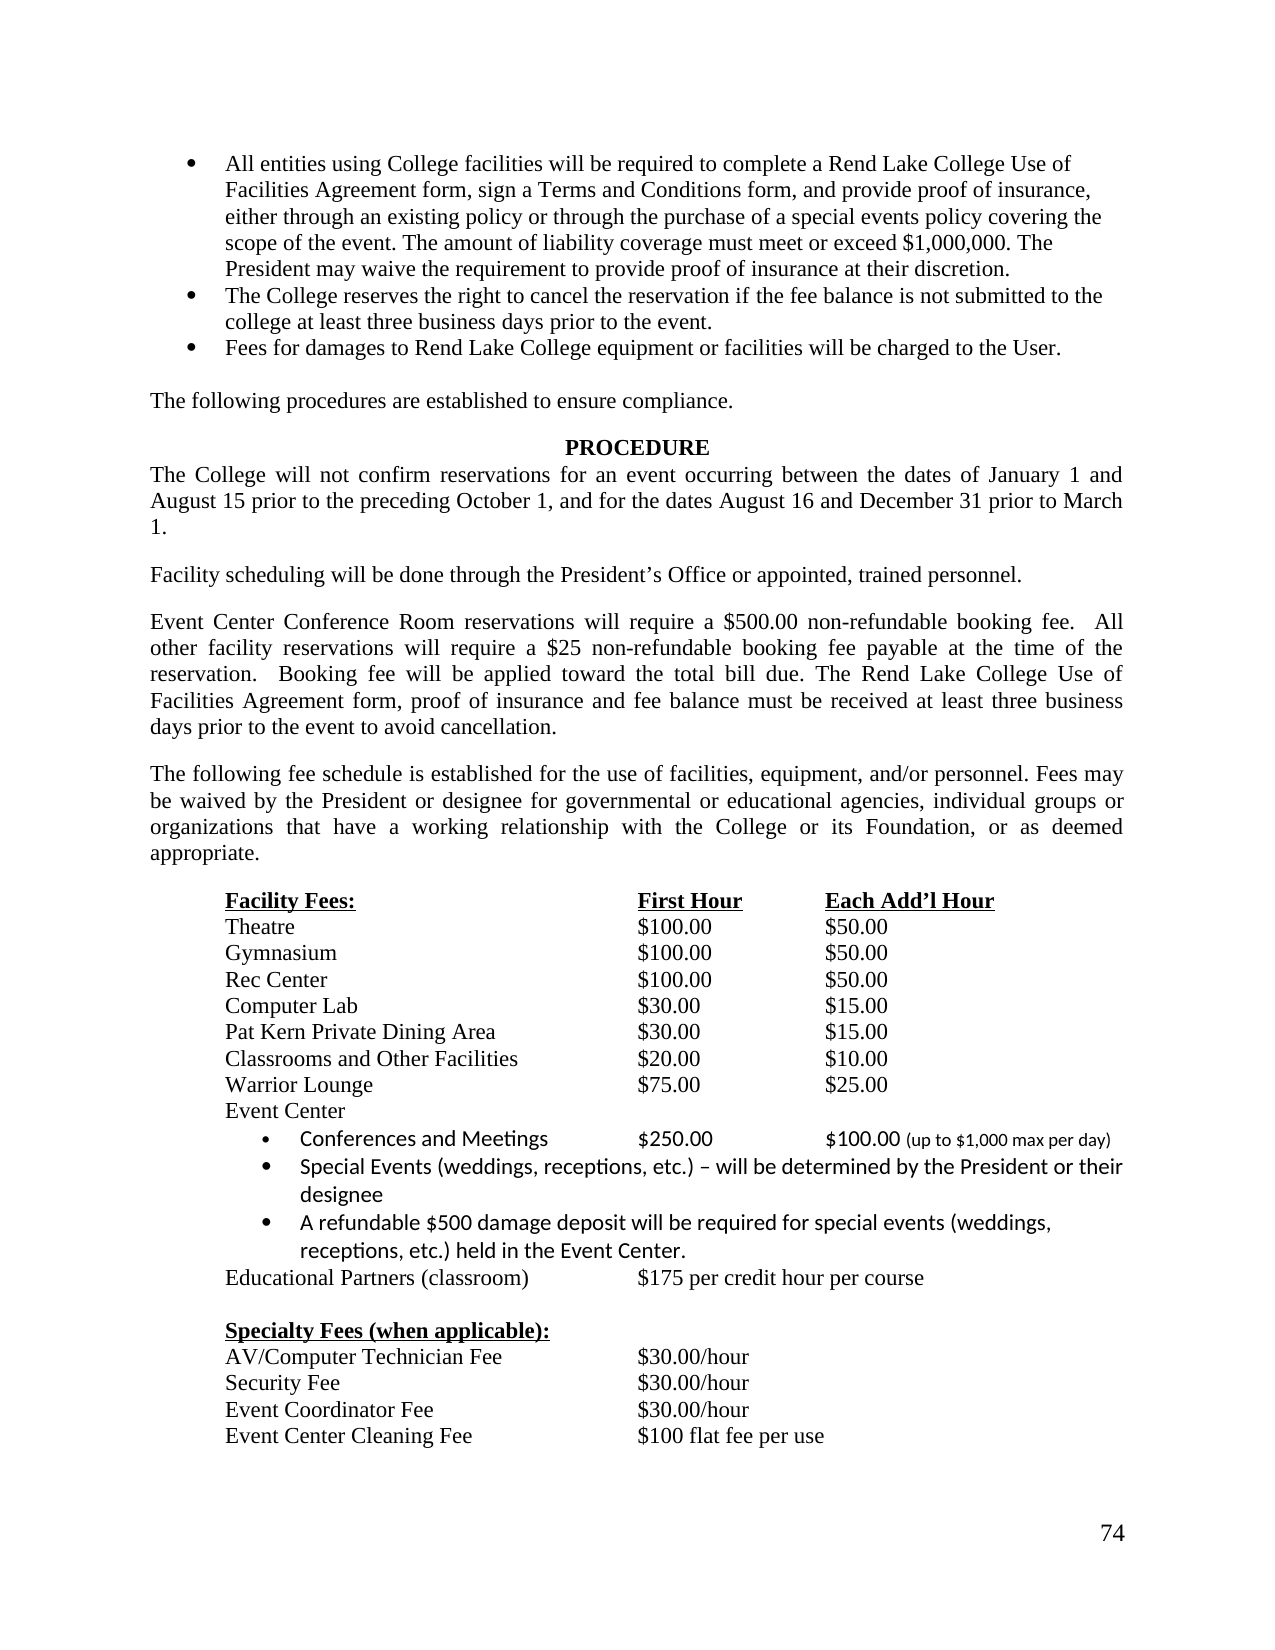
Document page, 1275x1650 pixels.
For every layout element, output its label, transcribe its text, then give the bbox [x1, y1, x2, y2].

text Rec Center $100.00 $50.00 [225, 966, 1125, 992]
text Computer Lab $30.00 $15.00 [225, 992, 1125, 1018]
list A refundable $500 damage deposit will be required for special events (weddings, receptions, etc.) held in the Event Center. [262, 1208, 1125, 1264]
text AV/Computer Technician Fee $30.00/hour [225, 1343, 1125, 1369]
text Classrooms and Other Facilities $20.00 $10.00 [225, 1045, 1125, 1071]
list Conferences and Meetings $250.00 $100.00 (up to $1,000 max per day) [262, 1124, 1125, 1152]
text Warrior Lounge $75.00 $25.00 [225, 1071, 1125, 1097]
text Security Fee $30.00/hour [225, 1369, 1125, 1396]
text Specialty Fees (when applicable): [225, 1317, 1125, 1343]
list Fees for damages to Rend Lake College equipment or facilities will be charged to the User. [187, 334, 1125, 361]
text Gymnasium $100.00 $50.00 [225, 939, 1125, 966]
text Facility scheduling will be done through the President’s Office or appointed, trained personnel. [150, 561, 1125, 587]
text Event Coordinator Fee $30.00/hour [225, 1396, 1125, 1422]
text Educational Partners (classroom) $175 per credit hour per course [225, 1264, 1125, 1290]
text Event Center Conference Room reservations will require a $500.00 non-refundable booking fee. All other facility reservations will require a $25 non-refundable booking fee payable at the time of the reservation. Booking fee will be applied toward the total bill due. The Rend Lake College Use of Facilities Agreement form, proof of insurance and fee balance must be received at least three business days prior to the event to avoid cancellation. [150, 608, 1125, 739]
text Facility Fees: First Hour Each Add’l Hour [225, 887, 1125, 913]
list All entities using College facilities will be required to complete a Rend Lake College Use of Facilities Agreement form, sign a Terms and Conditions form, and provide proof of insurance, either through an existing policy or through the purchase of a special events policy covering the scope of the event. The amount of liability coverage must meet or exceed $1,000,000. The President may waive the requirement to provide proof of insurance at their discretion. [187, 150, 1125, 282]
text Pat Kern Private Dining Area $30.00 $15.00 [225, 1018, 1125, 1045]
text The following procedures are established to ensure compliance. [150, 387, 1125, 413]
list Special Events (weddings, receptions, etc.) – will be determined by the President or their designee [262, 1152, 1125, 1208]
list The College reserves the right to cancel the reservation if the fee balance is not submitted to the college at least three business days prior to the event. [187, 282, 1125, 334]
text Event Center Cleaning Fee $100 flat fee per use [225, 1422, 1125, 1448]
text The following fee schedule is established for the use of facilities, equipment, and/or personnel. Fees may be waived by the President or designee for governmental or educational agencies, individual groups or organizations that have a working relationship with the College or its Foundation, or as deemed appropriate. [150, 760, 1125, 866]
text The College will not confirm reservations for an event occurring between the dates of January 1 and August 15 prior to the preceding October 1, and for the dates August 16 and December 31 prior to March 1. [150, 461, 1125, 540]
text Event Center [225, 1097, 1125, 1124]
text PROCEDURE [150, 434, 1125, 461]
text Theatre $100.00 $50.00 [225, 913, 1125, 939]
